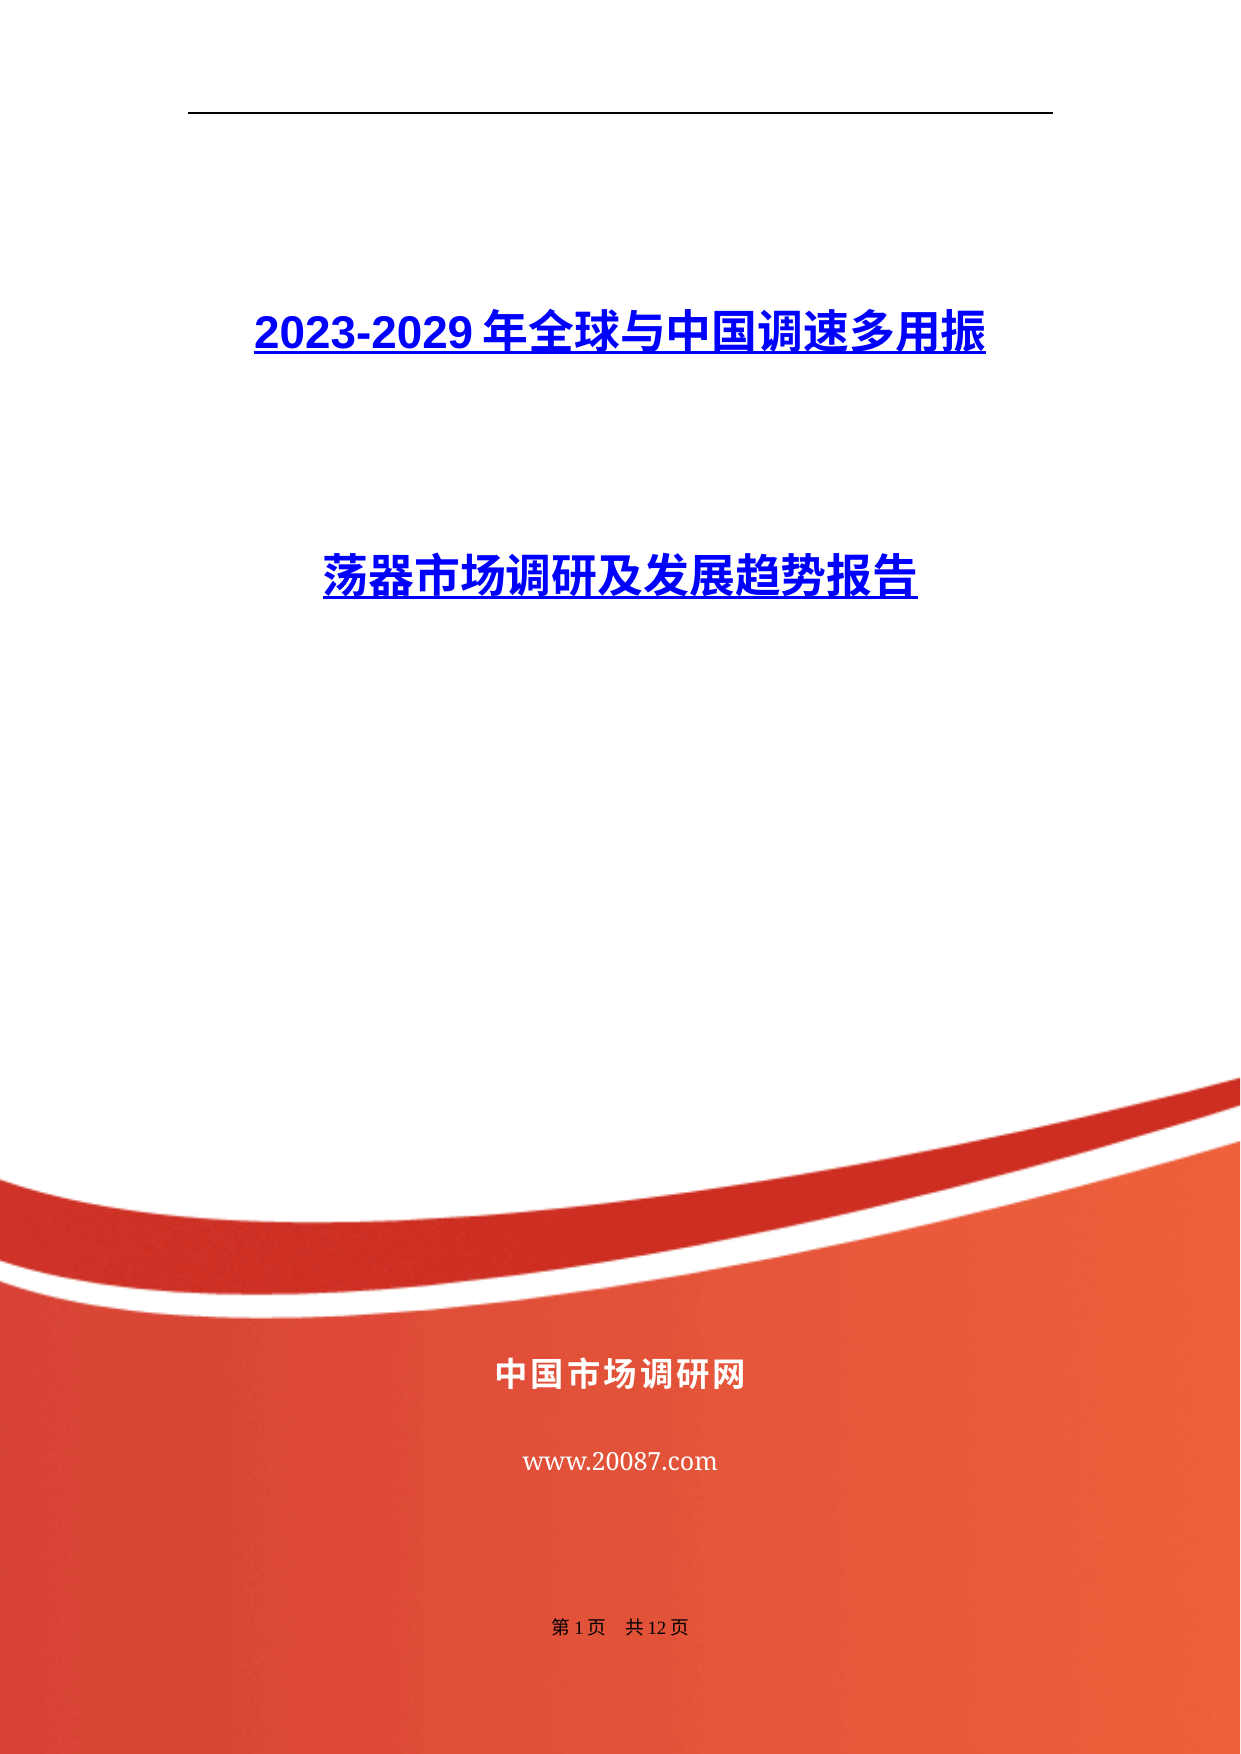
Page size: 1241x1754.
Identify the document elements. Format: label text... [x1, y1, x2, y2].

text www.20087.com [187, 1428, 1053, 1493]
table_header 2023-2029年全球与中国调速多用振荡器市场调研及发展趋势报告 [188, 207, 1053, 773]
subtitle 中国市场调研网 [187, 1339, 1053, 1404]
picture [0, 1006, 1241, 1754]
